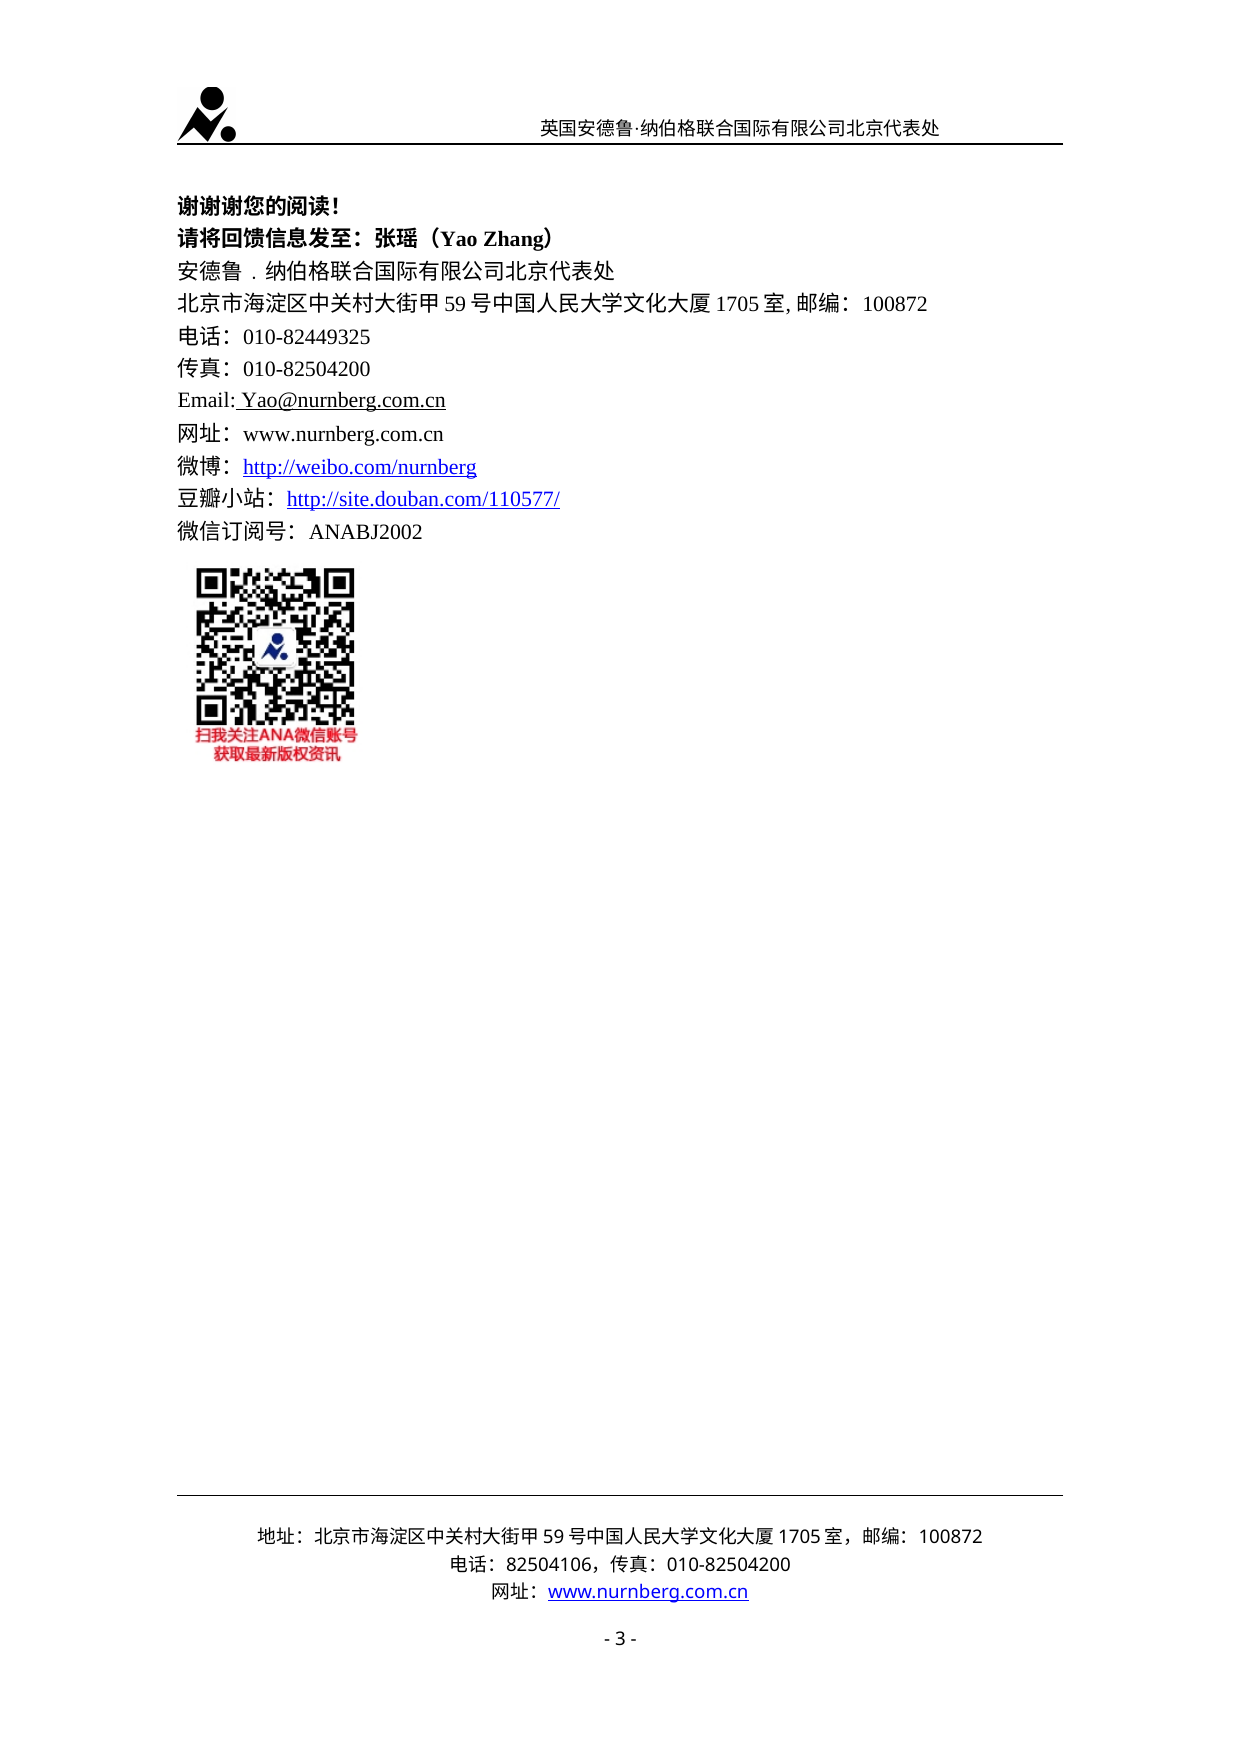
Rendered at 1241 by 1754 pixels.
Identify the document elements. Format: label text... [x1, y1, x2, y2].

text Email: Yao@nurnberg.com.cn [177, 383, 1063, 416]
text 网址：www.nurnberg.com.cn [177, 416, 1063, 448]
text 微信订阅号：ANABJ2002 [177, 513, 1063, 546]
text 电话：010-82449325 [177, 318, 1063, 351]
picture [177, 553, 374, 767]
text 北京市海淀区中关村大街甲59号中国人民大学文化大厦1705室, 邮编：100872 [177, 286, 1063, 318]
text 请将回馈信息发至：张瑶（Yao Zhang） [177, 221, 1063, 253]
text 传真：010-82504200 [177, 351, 1063, 383]
text 谢谢谢您的阅读！ [177, 188, 1063, 221]
text 安德鲁﹒纳伯格联合国际有限公司北京代表处 [177, 253, 1063, 286]
text 豆瓣小站：http://site.douban.com/110577/ [177, 481, 1063, 513]
text 微博：http://weibo.com/nurnberg [177, 448, 1063, 481]
picture [177, 87, 236, 142]
